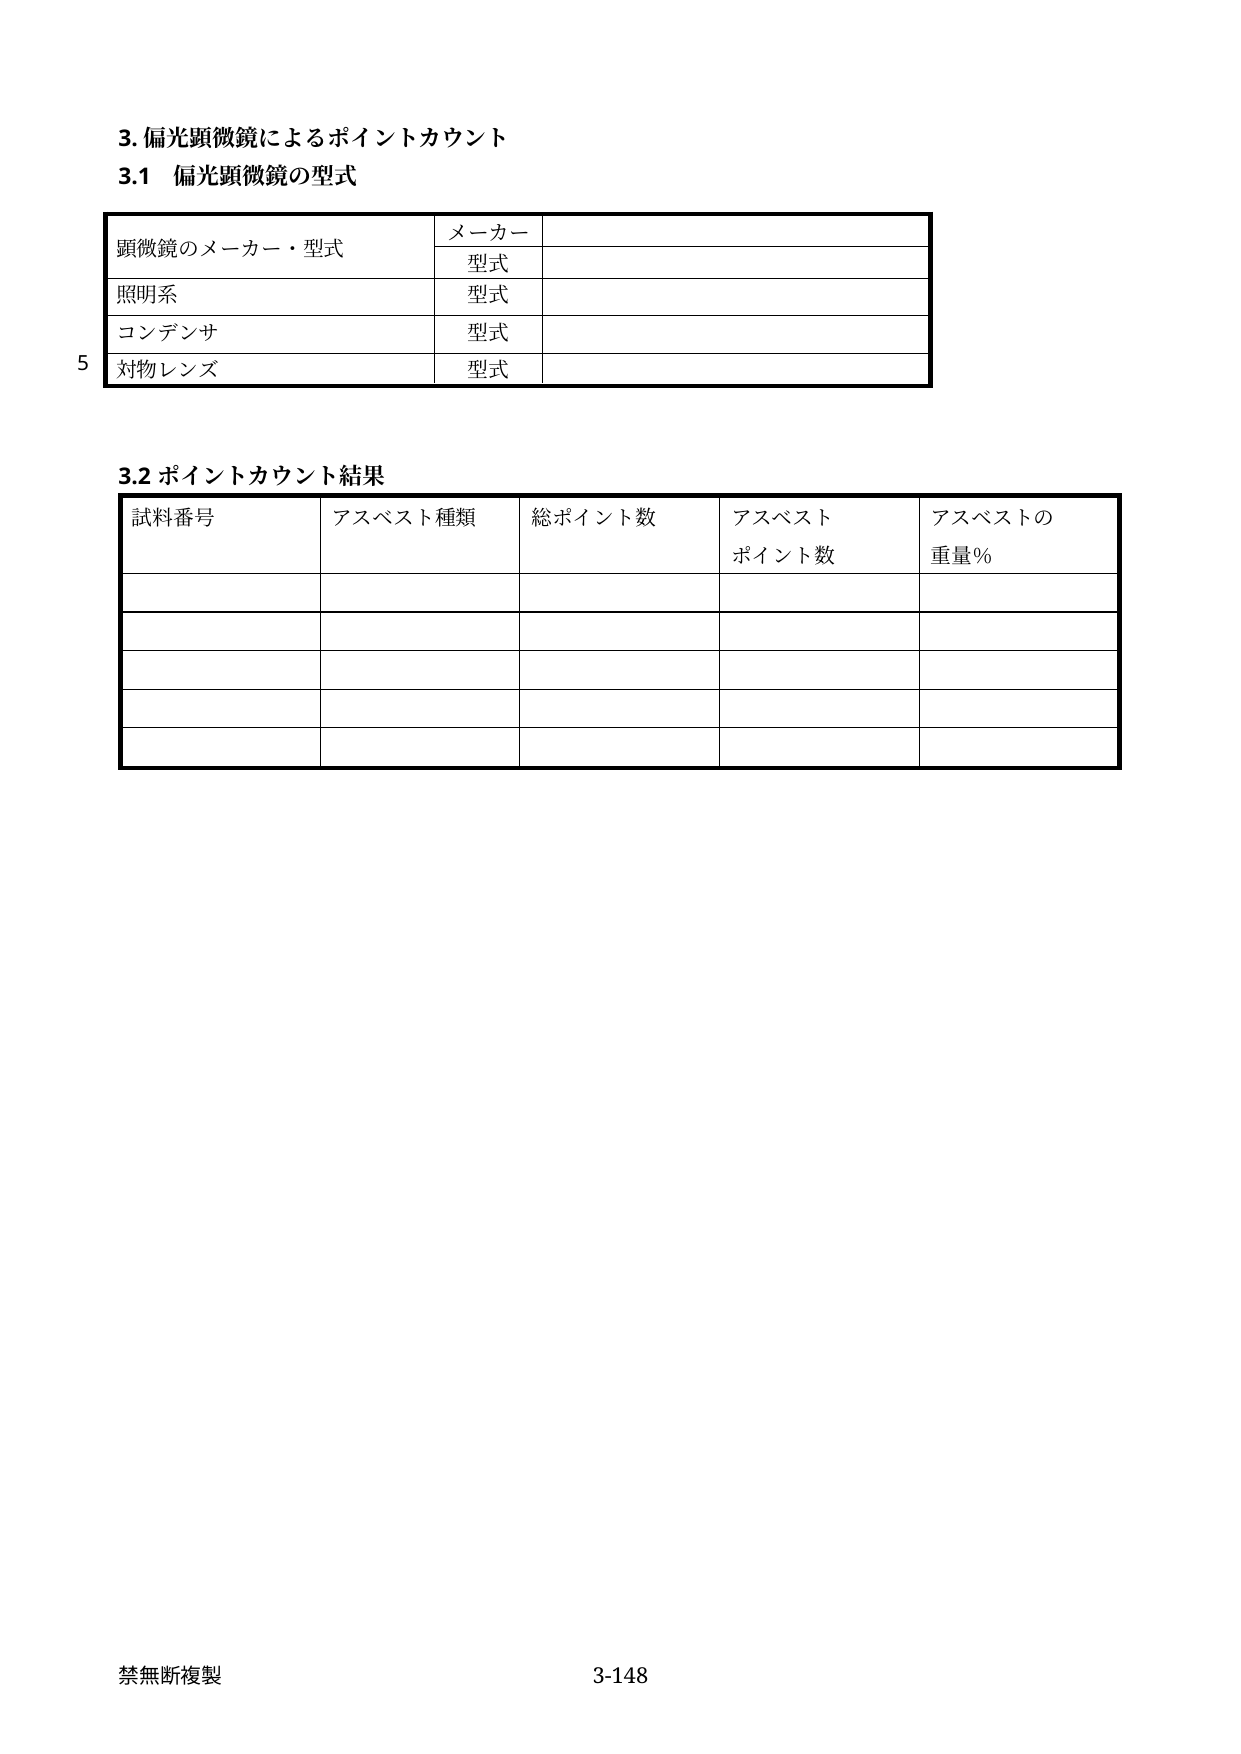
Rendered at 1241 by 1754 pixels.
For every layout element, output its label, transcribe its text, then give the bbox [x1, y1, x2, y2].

table_cell 対物レンズ [108, 354, 434, 383]
table_cell [720, 613, 919, 650]
table_cell [123, 574, 320, 611]
table_cell [520, 651, 719, 688]
table_cell [321, 574, 519, 611]
table_cell [920, 574, 1117, 611]
table_cell [543, 247, 928, 277]
table_cell [123, 651, 320, 688]
table_header [543, 216, 928, 246]
table_header アスベストの 重量％ [920, 498, 1117, 573]
table_cell [520, 690, 719, 727]
table_cell [321, 690, 519, 727]
text 3. 偏光顕微鏡によるポイントカウント [118, 118, 1122, 156]
table_cell [123, 728, 320, 766]
table_cell [321, 651, 519, 688]
table_cell 型式 [435, 279, 542, 315]
table_cell [920, 690, 1117, 727]
table_header 総ポイント数 [520, 498, 719, 573]
table_cell [520, 574, 719, 611]
table_cell [520, 728, 719, 766]
table_cell [123, 690, 320, 727]
table_cell [920, 613, 1117, 650]
table_cell [920, 651, 1117, 688]
table_cell 照明系 [108, 279, 434, 315]
text 3.1 偏光顕微鏡の型式 [118, 156, 1122, 193]
table_header 試料番号 [123, 498, 320, 573]
table_cell [321, 613, 519, 650]
table_header メーカー [435, 216, 542, 246]
table_cell [321, 728, 519, 766]
table_cell [720, 690, 919, 727]
table_cell コンデンサ [108, 316, 434, 352]
table_header 顕微鏡のメーカー・型式 [108, 216, 434, 277]
table_cell [543, 279, 928, 315]
table_cell 型式 [435, 316, 542, 352]
table_cell [920, 728, 1117, 766]
table_cell 型式 [435, 247, 542, 277]
table_cell [520, 613, 719, 650]
text 3.2 ポイントカウント結果 [118, 456, 1122, 493]
table_cell [123, 613, 320, 650]
table_cell [543, 354, 928, 383]
table_cell [720, 574, 919, 611]
table_cell 型式 [435, 354, 542, 383]
table_header アスベスト種類 [321, 498, 519, 573]
table_cell [720, 651, 919, 688]
table_cell [720, 728, 919, 766]
table_cell [543, 316, 928, 352]
table_header アスベスト ポイント数 [720, 498, 919, 573]
